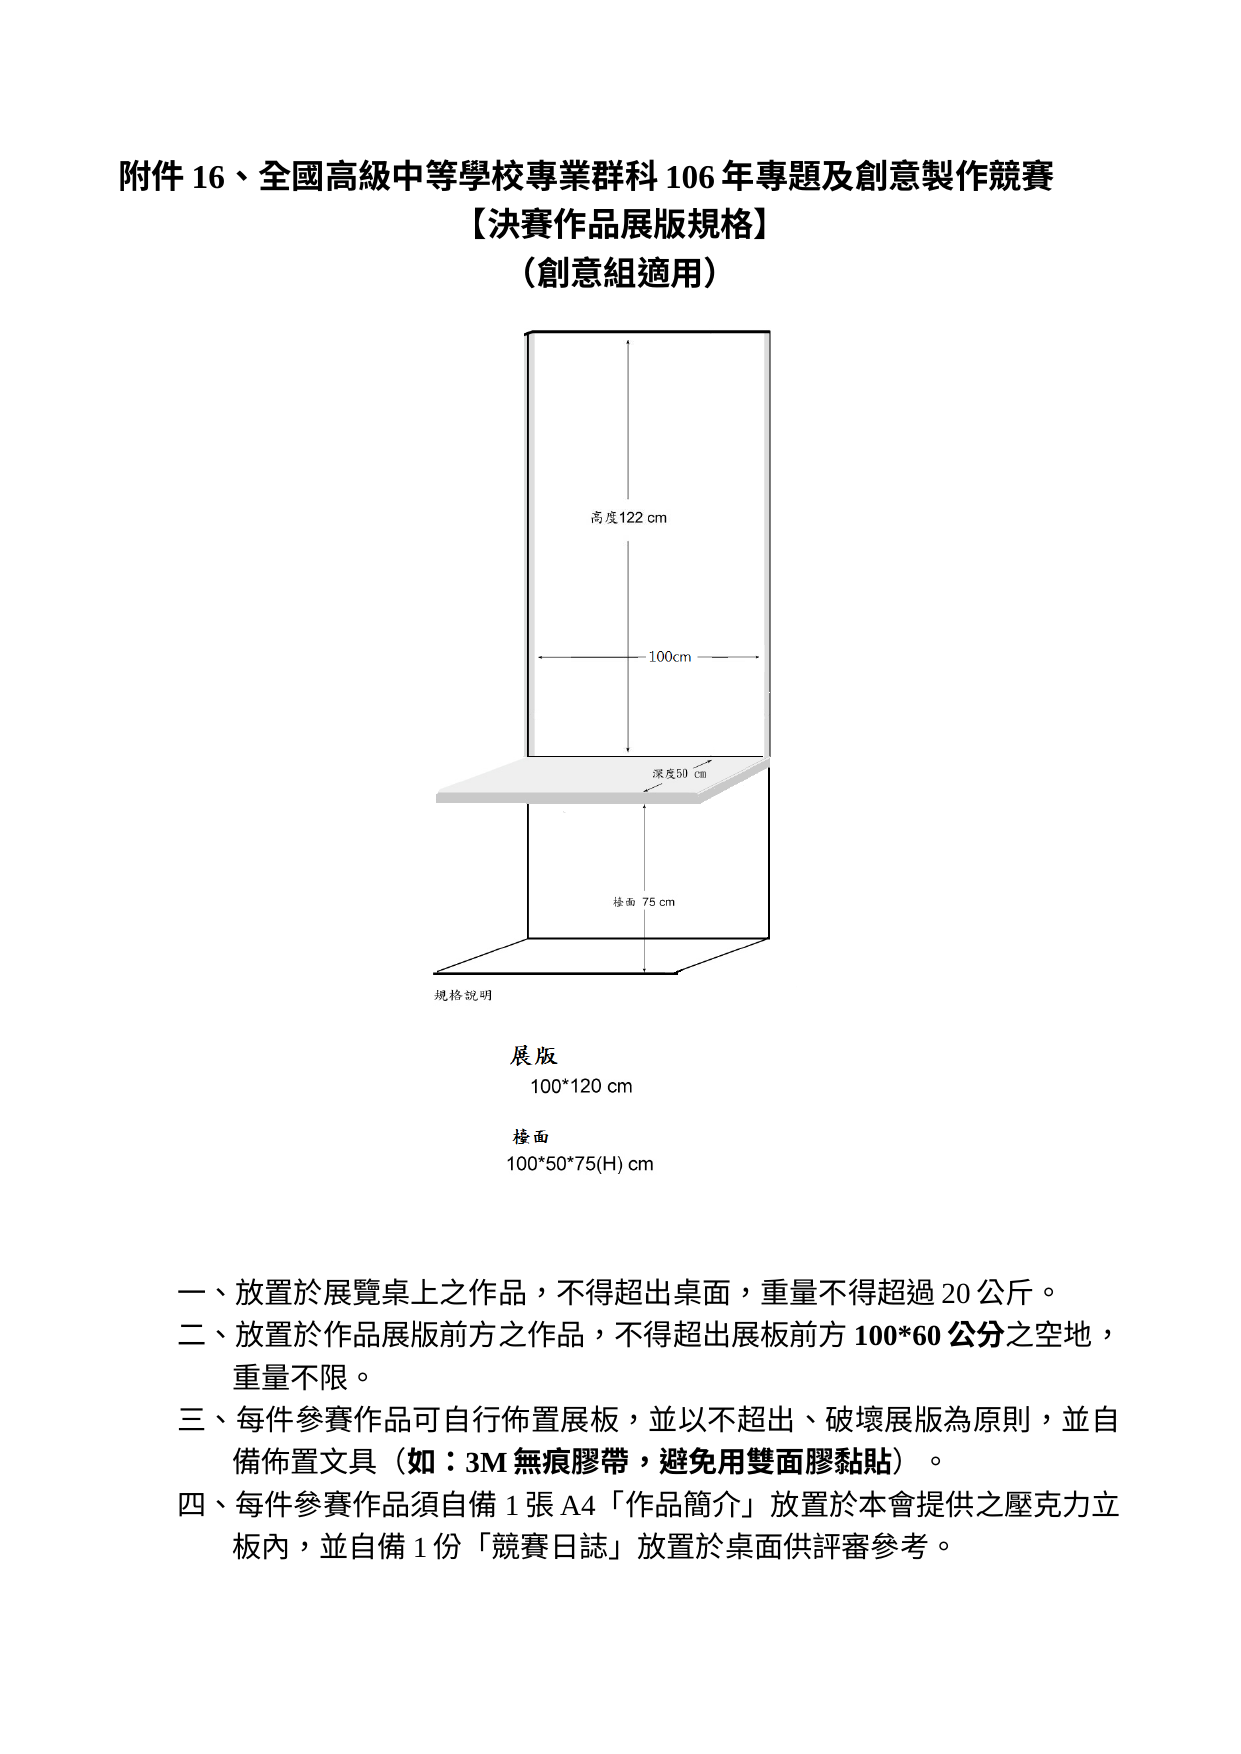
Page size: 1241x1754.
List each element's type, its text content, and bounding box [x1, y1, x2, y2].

subtitle （創意組適用） [118, 246, 1122, 295]
text 一、放置於展覽桌上之作品，不得超出桌面，重量不得超過。 [177, 1269, 1122, 1312]
text 二、放置於作品展版前方之作品，不得超出展板前方100*之空地，重量不限。 [177, 1312, 1122, 1396]
picture [432, 328, 808, 1236]
text 三、每件參賽作品可自行佈置展板，並以不超出、破壞展版為原則，並自備佈置文具（如：無痕膠帶，避免用雙面膠黏貼）。 [177, 1396, 1122, 1481]
subtitle 附件16、全國高級中等學校專業群科106年專題及創意製作競賽 [118, 150, 1122, 198]
subtitle 【決賽作品展版規格】 [118, 198, 1122, 246]
text 四、每件參賽作品須自備1張A4「作品簡介」放置於本會提供之壓克力立板內，並自備1份「競賽日誌」放置於桌面供評審參考。 [177, 1481, 1122, 1566]
